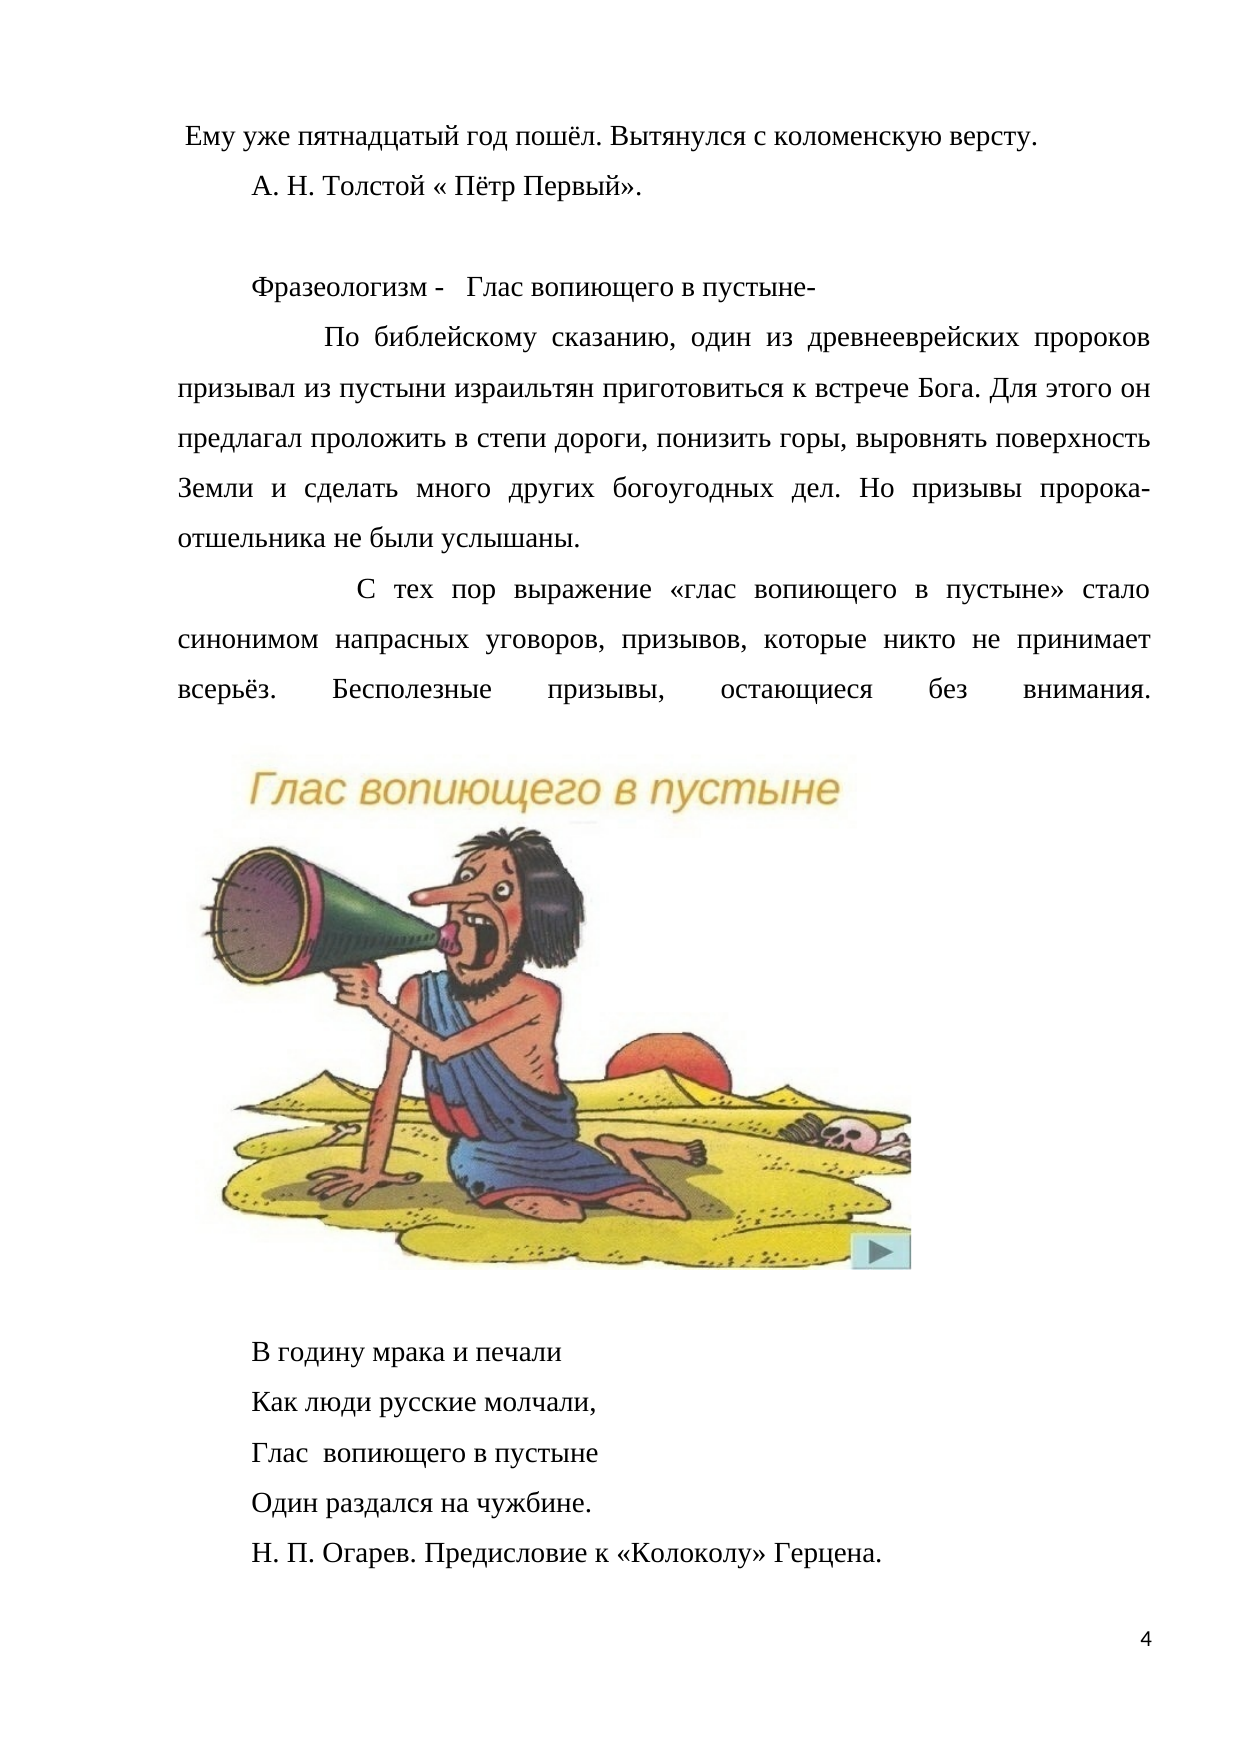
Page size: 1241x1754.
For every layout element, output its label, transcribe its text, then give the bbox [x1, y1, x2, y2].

list Н. П. Огарев. Предисловие к «Колоколу» Герцена. [177, 1535, 1152, 1569]
picture [177, 719, 912, 1270]
text Ему уже пятнадцатый год пошёл. Вытянулся с коломенскую версту. [177, 118, 1152, 152]
list В годину мрака и печали [177, 1334, 1152, 1368]
list А. Н. Толстой « Пётр Первый». [177, 168, 1152, 202]
list По библейскому сказанию, один из древнееврейских пророков призывал из пустыни израильтян приготовиться к встрече Бога. Для этого он предлагал проложить в степи дороги, понизить горы, выровнять поверхность Земли и сделать много других богоугодных дел. Но призывы пророка- отшельника не были услышаны. [177, 319, 1152, 554]
list Глас вопиющего в пустыне [177, 1435, 1152, 1468]
list Как люди русские молчали, [177, 1384, 1152, 1418]
text Фразеологизм - Глас вопиющего в пустыне- [177, 269, 1152, 303]
list Один раздался на чужбине. [177, 1485, 1152, 1519]
